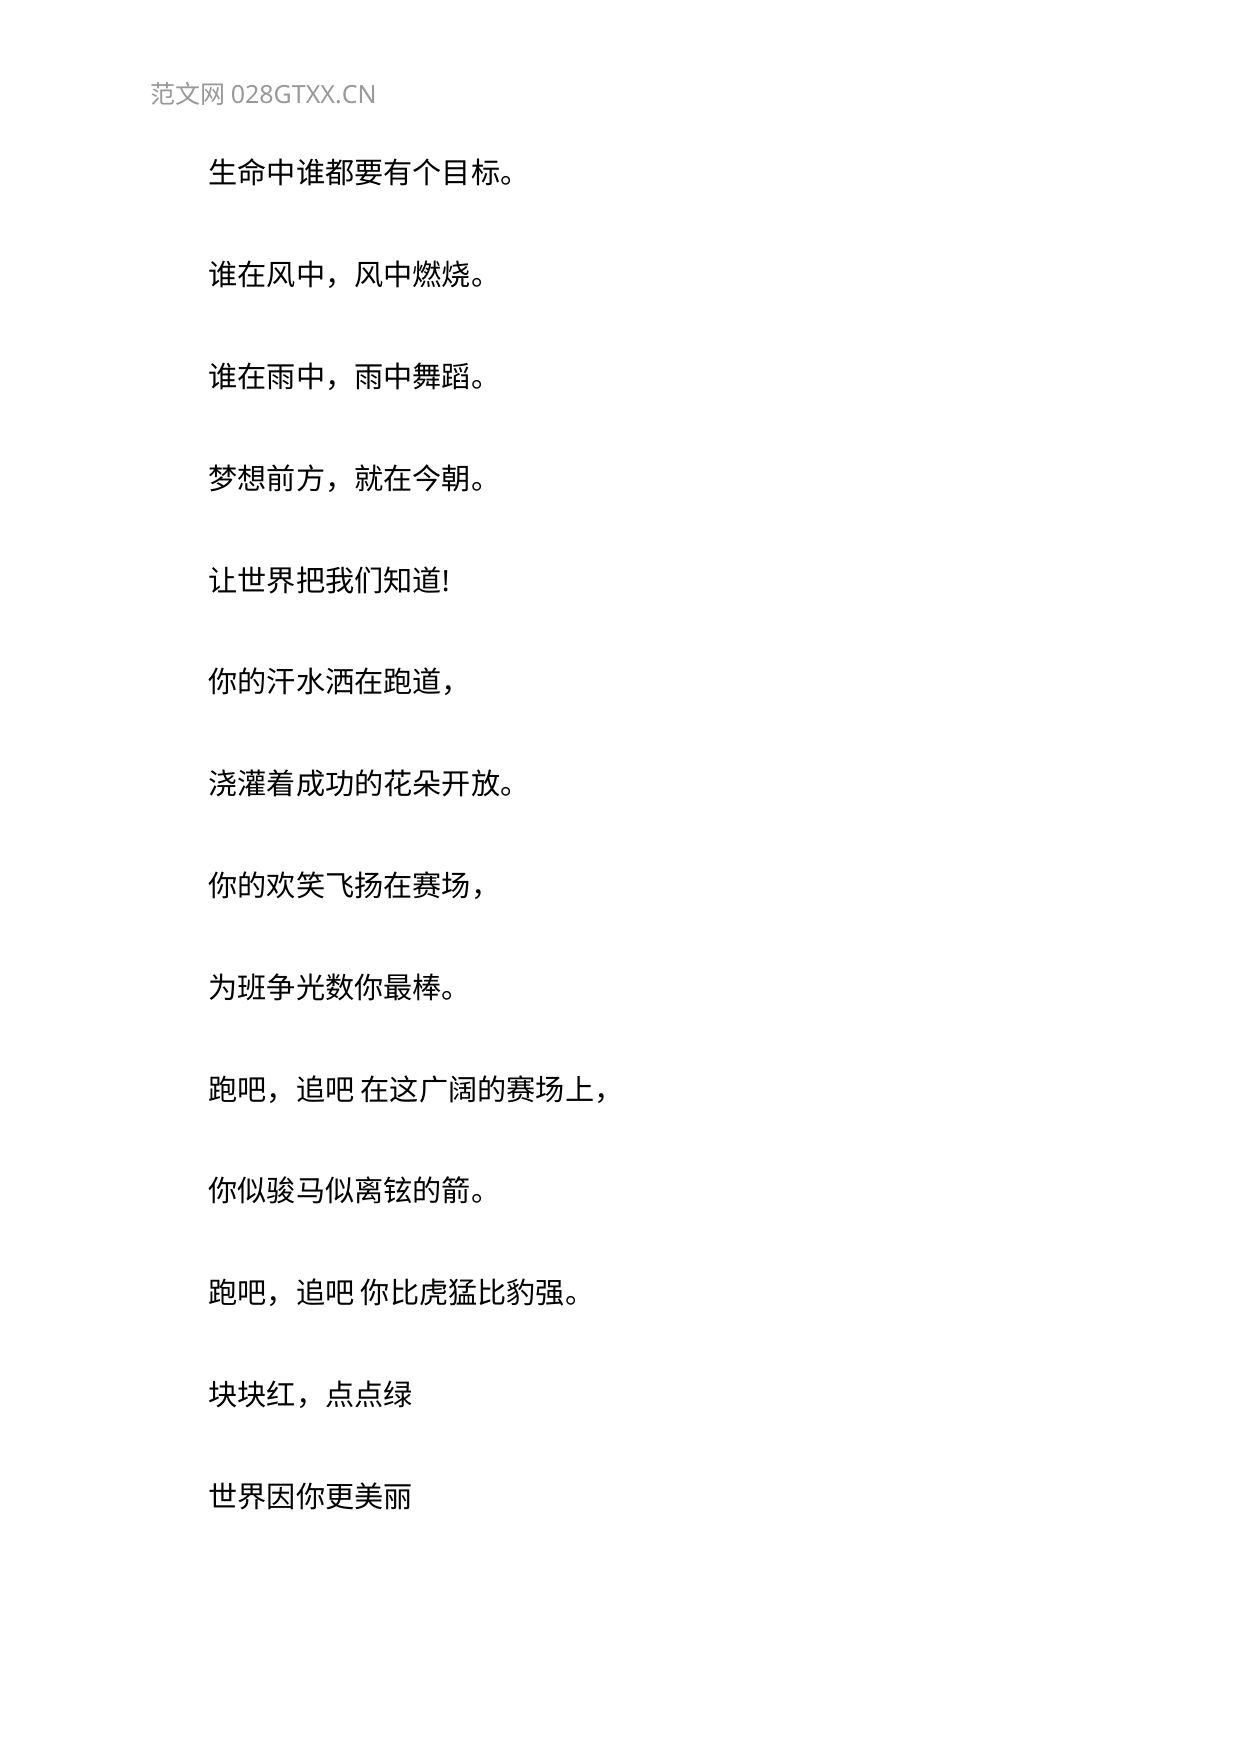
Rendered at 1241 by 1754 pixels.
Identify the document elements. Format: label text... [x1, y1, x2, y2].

text 块块红，点点绿 [150, 1371, 1090, 1414]
text 让世界把我们知道! [150, 557, 1090, 599]
text 谁在风中，风中燃烧。 [150, 252, 1090, 294]
text 谁在雨中，雨中舞蹈。 [150, 353, 1090, 396]
text 你的欢笑飞扬在赛场， [150, 863, 1090, 905]
text 跑吧，追吧 在这广阔的赛场上， [150, 1066, 1090, 1108]
text 梦想前方，就在今朝。 [150, 455, 1090, 498]
text 世界因你更美丽 [150, 1473, 1090, 1516]
text 浇灌着成功的花朵开放。 [150, 761, 1090, 803]
text 跑吧，追吧 你比虎猛比豹强。 [150, 1270, 1090, 1312]
text 生命中谁都要有个目标。 [150, 150, 1090, 192]
text 你似骏马似离铉的箭。 [150, 1168, 1090, 1210]
text 你的汗水洒在跑道， [150, 659, 1090, 701]
text 为班争光数你最棒。 [150, 964, 1090, 1007]
